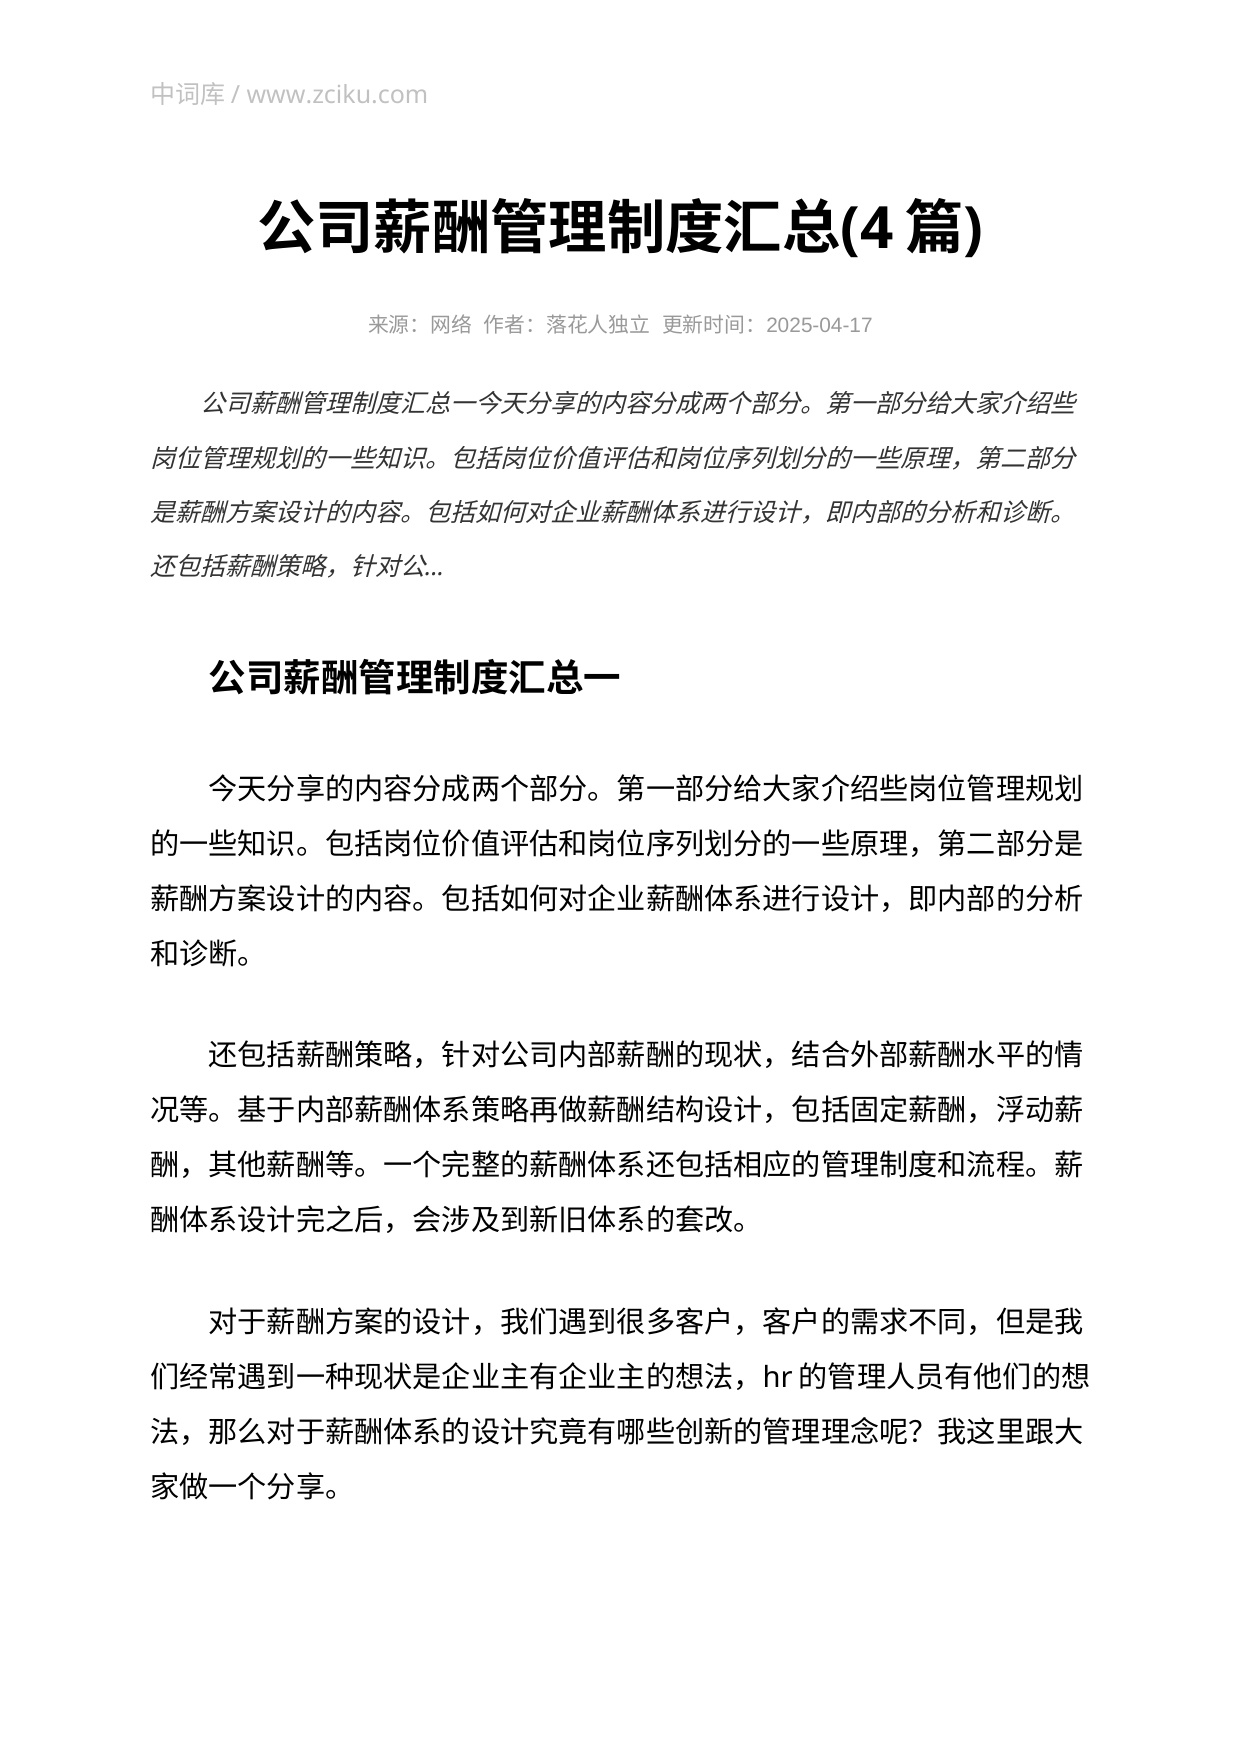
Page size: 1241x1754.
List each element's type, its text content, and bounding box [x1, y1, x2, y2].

text 来源：网络 作者：落花人独立 更新时间：2025-04-17 [150, 313, 1090, 337]
text 公司薪酬管理制度汇总一 [150, 648, 1090, 702]
subtitle 公司薪酬管理制度汇总(4篇) [150, 181, 1090, 266]
text 今天分享的内容分成两个部分。第一部分给大家介绍些岗位管理规划的一些知识。包括岗位价值评估和岗位序列划分的一些原理，第二部分是薪酬方案设计的内容。包括如何对企业薪酬体系进行设计，即内部的分析和诊断。 [150, 766, 1090, 972]
text 对于薪酬方案的设计，我们遇到很多客户，客户的需求不同，但是我们经常遇到一种现状是企业主有企业主的想法，hr的管理人员有他们的想法，那么对于薪酬体系的设计究竟有哪些创新的管理理念呢？我这里跟大家做一个分享。 [150, 1298, 1090, 1506]
text 还包括薪酬策略，针对公司内部薪酬的现状，结合外部薪酬水平的情况等。基于内部薪酬体系策略再做薪酬结构设计，包括固定薪酬，浮动薪酬，其他薪酬等。一个完整的薪酬体系还包括相应的管理制度和流程。薪酬体系设计完之后，会涉及到新旧体系的套改。 [150, 1032, 1090, 1239]
text 公司薪酬管理制度汇总一今天分享的内容分成两个部分。第一部分给大家介绍些岗位管理规划的一些知识。包括岗位价值评估和岗位序列划分的一些原理，第二部分是薪酬方案设计的内容。包括如何对企业薪酬体系进行设计，即内部的分析和诊断。还包括薪酬策略，针对公... [150, 384, 1090, 583]
